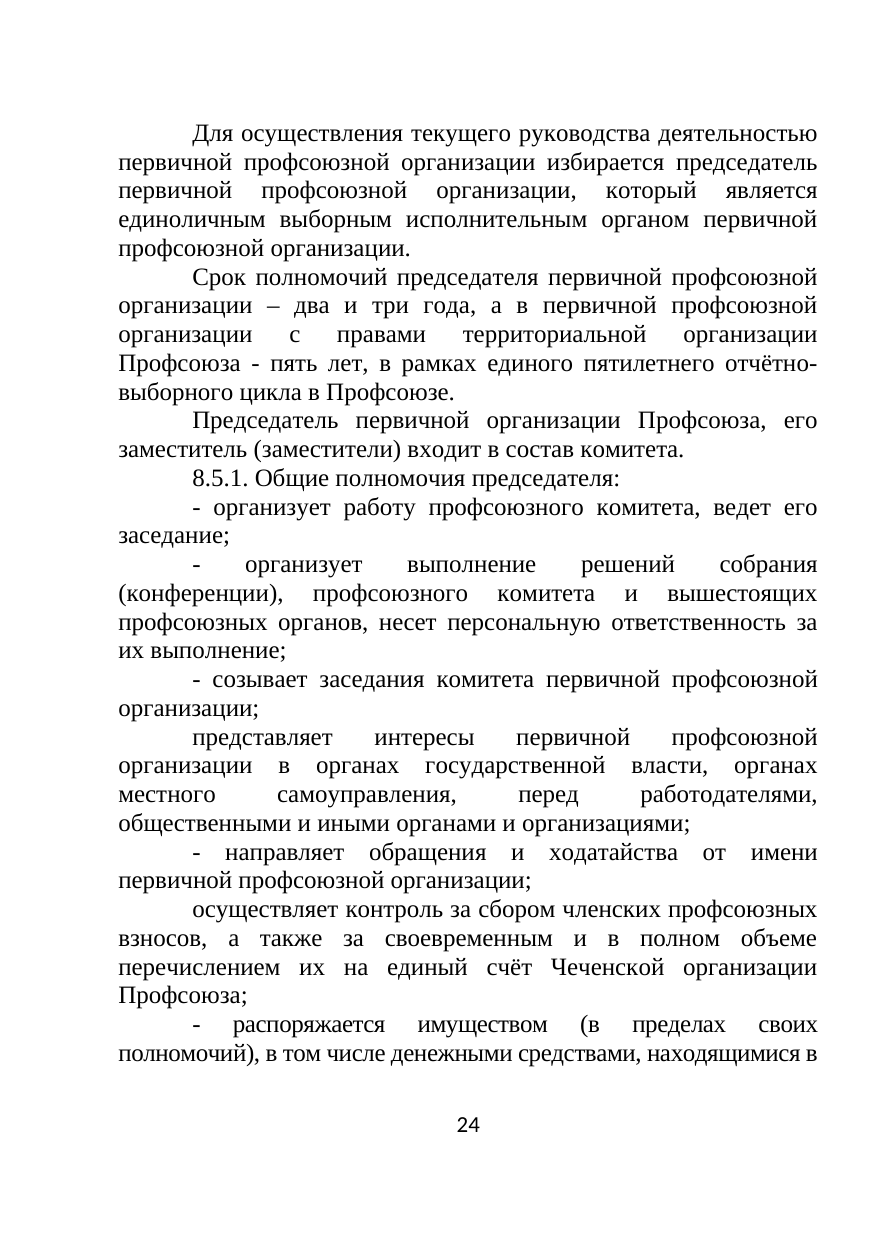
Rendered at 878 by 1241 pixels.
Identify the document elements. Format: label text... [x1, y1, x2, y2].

text осуществляет контроль за сбором членских профсоюзных взносов, а также за своевременным и в полном объеме перечислением их на единый счёт Чеченской организации Профсоюза; [118, 894, 818, 1009]
text 8.5.1. Общие полномочия председателя: [118, 463, 818, 492]
text Срок полномочий председателя первичной профсоюзной организации – два и три года, а в первичной профсоюзной организации с правами территориальной организации Профсоюза - пять лет, в рамках единого пятилетнего отчётно-выборного цикла в Профсоюзе. [118, 262, 818, 406]
text - направляет обращения и ходатайства от имени первичной профсоюзной организации; [118, 837, 818, 894]
text - организует работу профсоюзного комитета, ведет его заседание; [118, 492, 818, 549]
text - созывает заседания комитета первичной профсоюзной организации; [118, 664, 818, 722]
text - организует выполнение решений собрания (конференции), профсоюзного комитета и вышестоящих профсоюзных органов, несет персональную ответственность за их выполнение; [118, 549, 818, 664]
text представляет интересы первичной профсоюзной организации в органах государственной власти, органах местного самоуправления, перед работодателями, общественными и иными органами и организациями; [118, 722, 818, 837]
text Председатель первичной организации Профсоюза, его заместитель (заместители) входит в состав комитета. [118, 406, 818, 463]
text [118, 1009, 818, 1067]
text Для осуществления текущего руководства деятельностью первичной профсоюзной организации избирается председатель первичной профсоюзной организации, который является единоличным выборным исполнительным органом первичной профсоюзной организации. [118, 118, 818, 262]
